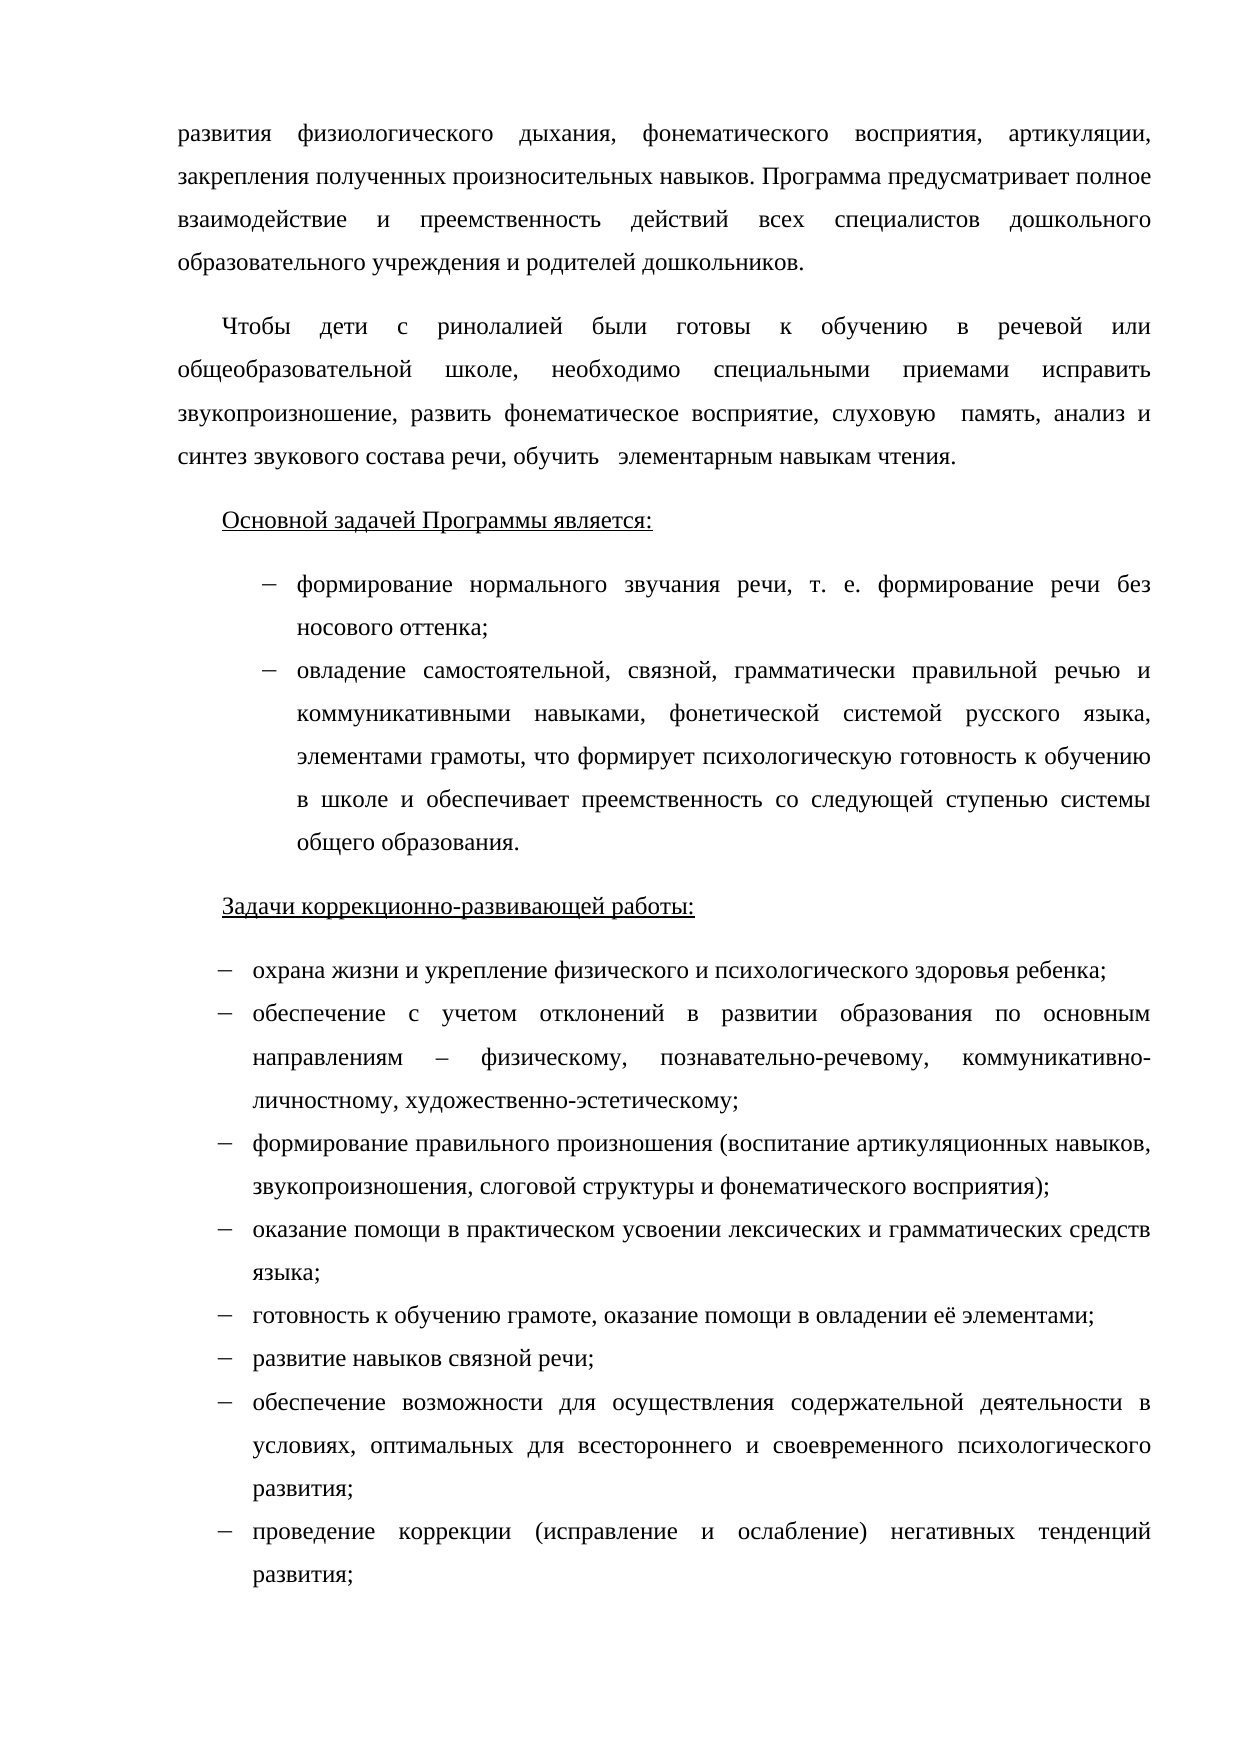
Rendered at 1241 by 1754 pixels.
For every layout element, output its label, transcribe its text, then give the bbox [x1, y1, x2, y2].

list обеспечение возможности для осуществления содержательной деятельности в условиях, оптимальных для всестороннего и своевременного психологического развития; [215, 1387, 1152, 1502]
text Задачи коррекционно-развивающей работы: [177, 891, 1152, 920]
list охрана жизни и укрепление физического и психологического здоровья ребенка; [215, 955, 1152, 984]
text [177, 118, 1152, 276]
list готовность к обучению грамоте, оказание помощи в овладении её элементами; [215, 1300, 1152, 1329]
list овладение самостоятельной, связной, грамматически правильной речью и коммуникативными навыками, фонетической системой русского языка, элементами грамоты, что формирует психологическую готовность к обучению в школе и обеспечивает преемственность со следующей ступенью системы общего образования. [259, 655, 1152, 856]
list оказание помощи в практическом усвоении лексических и грамматических средств языка; [215, 1214, 1152, 1286]
list формирование нормального звучания речи, т. е. формирование речи без носового оттенка; [259, 569, 1152, 641]
text Основной задачей Программы является: [177, 505, 1152, 533]
list формирование правильного произношения (воспитание артикуляционных навыков, звукопроизношения, слоговой структуры и фонематического восприятия); [215, 1128, 1152, 1200]
list развитие навыков связной речи; [215, 1343, 1152, 1372]
list проведение коррекции (исправление и ослабление) негативных тенденций развития; [215, 1516, 1152, 1588]
text Чтобы дети с ринолалией были готовы к обучению в речевой или общеобразовательной школе, необходимо специальными приемами исправить звукопроизношение, развить фонематическое восприятие, слуховую память, анализ и синтез звукового состава речи, обучить элементарным навыкам чтения. [177, 311, 1152, 469]
list обеспечение с учетом отклонений в развитии образования по основным направлениям – физическому, познавательно-речевому, коммуникативно-личностному, художественно-эстетическому; [215, 998, 1152, 1113]
